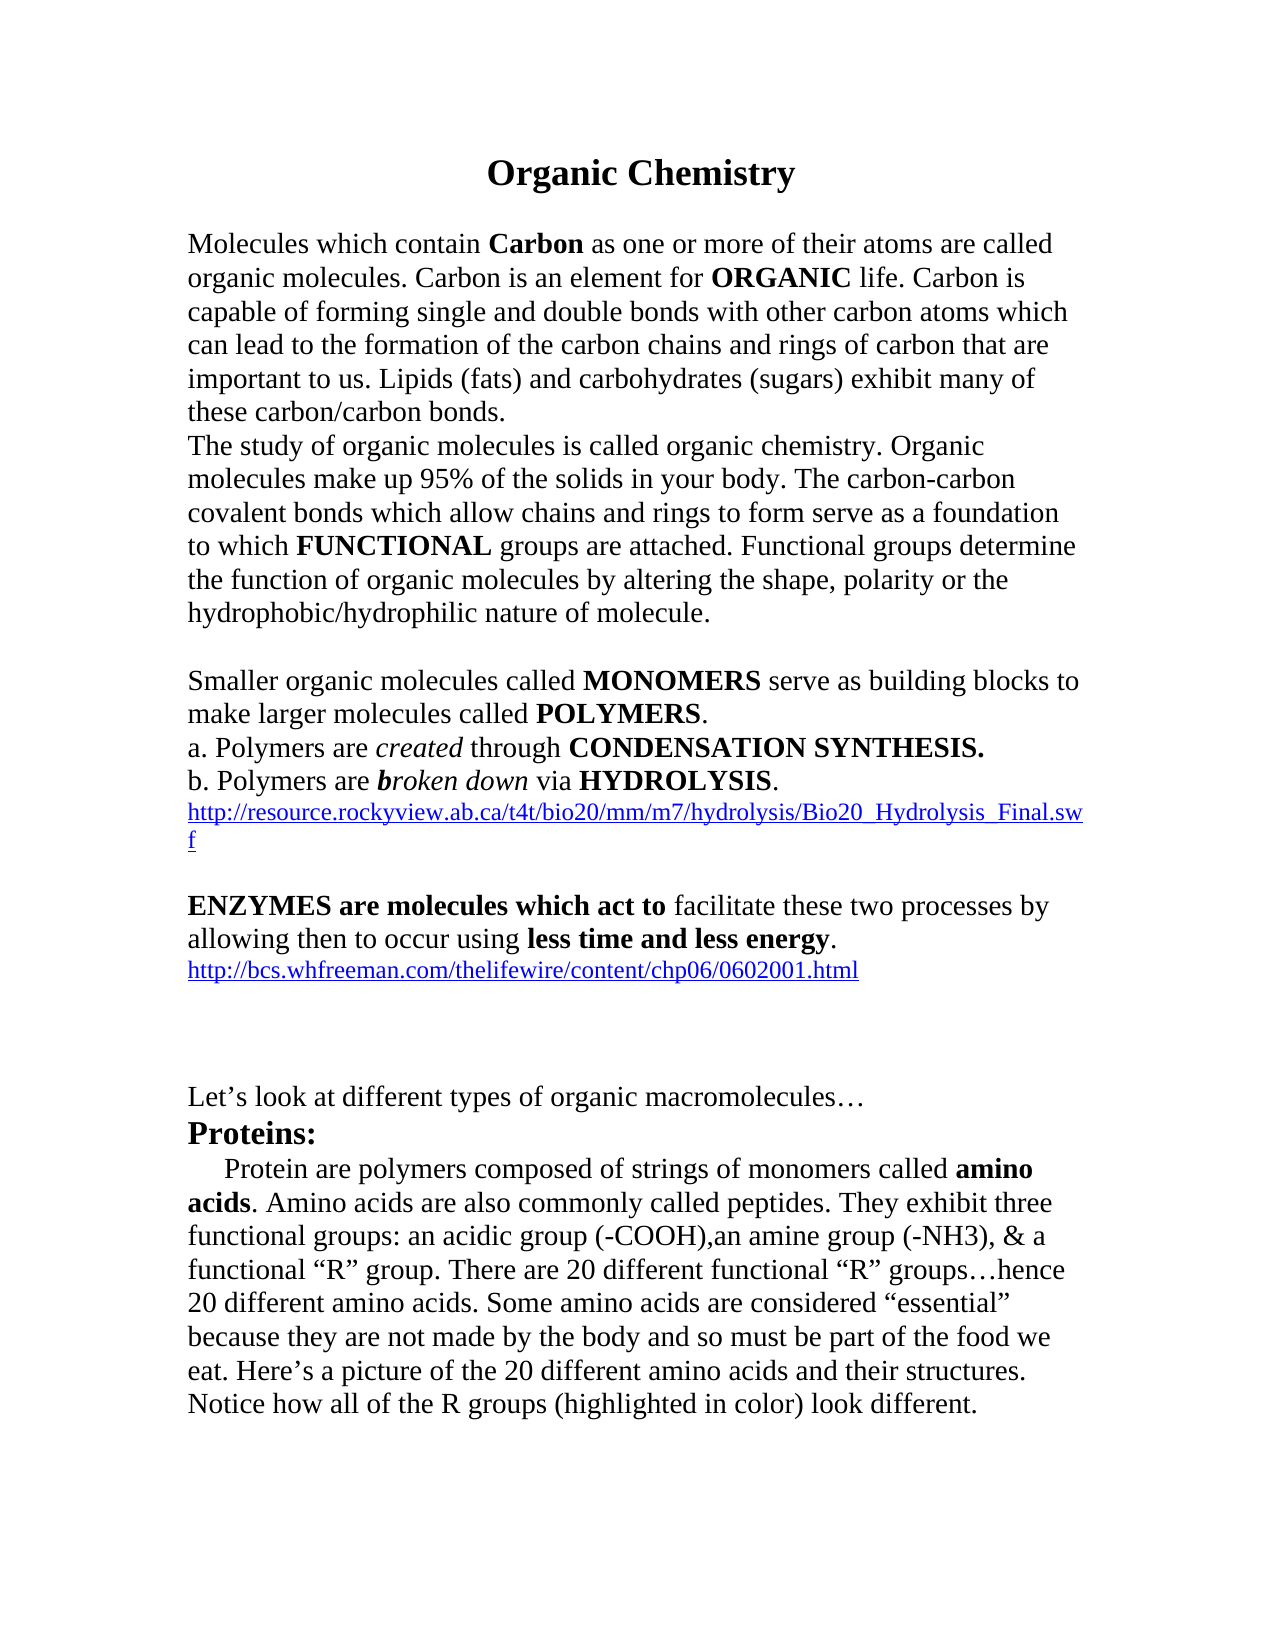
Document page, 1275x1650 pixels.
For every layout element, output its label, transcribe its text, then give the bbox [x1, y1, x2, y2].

text to which FUNCTIONAL groups are attached. Functional groups determine the function of organic molecules by altering the shape, polarity or the hydrophobic/hydrophilic nature of molecule. Smaller organic molecules called MONOMERS serve as building blocks to make larger molecules called POLYMERS. a. Polymers are created through CONDENSATION SYNTHESIS. b. Polymers are broken down via HYDROLYSIS. http://resource.rockyview.ab.ca/t4t/bio20/mm/m7/hydrolysis/Bio20_Hydrolysis_Final.swf [187, 528, 1087, 854]
text ENZYMES are molecules which act to facilitate these two processes by allowing then to occur using less time and less energy. http://bcs.whfreeman.com/thelifewire/content/chp06/0602001.html [187, 854, 1087, 984]
subtitle Let’s look at different types of organic macromolecules… [187, 1046, 1087, 1113]
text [187, 1113, 1087, 1453]
text The study of organic molecules is called organic chemistry. Organic molecules make up 95% of the solids in your body. The carbon-carbon covalent bonds which allow chains and rings to form serve as a foundation [187, 428, 1087, 528]
text Organic Chemistry Molecules which contain Carbon as one or more of their atoms are called organic molecules. Carbon is an element for ORGANIC life. Carbon is capable of forming single and double bonds with other carbon atoms which can lead to the formation of the carbon chains and rings of carbon that are important to us. Lipids (fats) and carbohydrates (sugars) exhibit many of these carbon/carbon bonds. [187, 150, 1087, 428]
